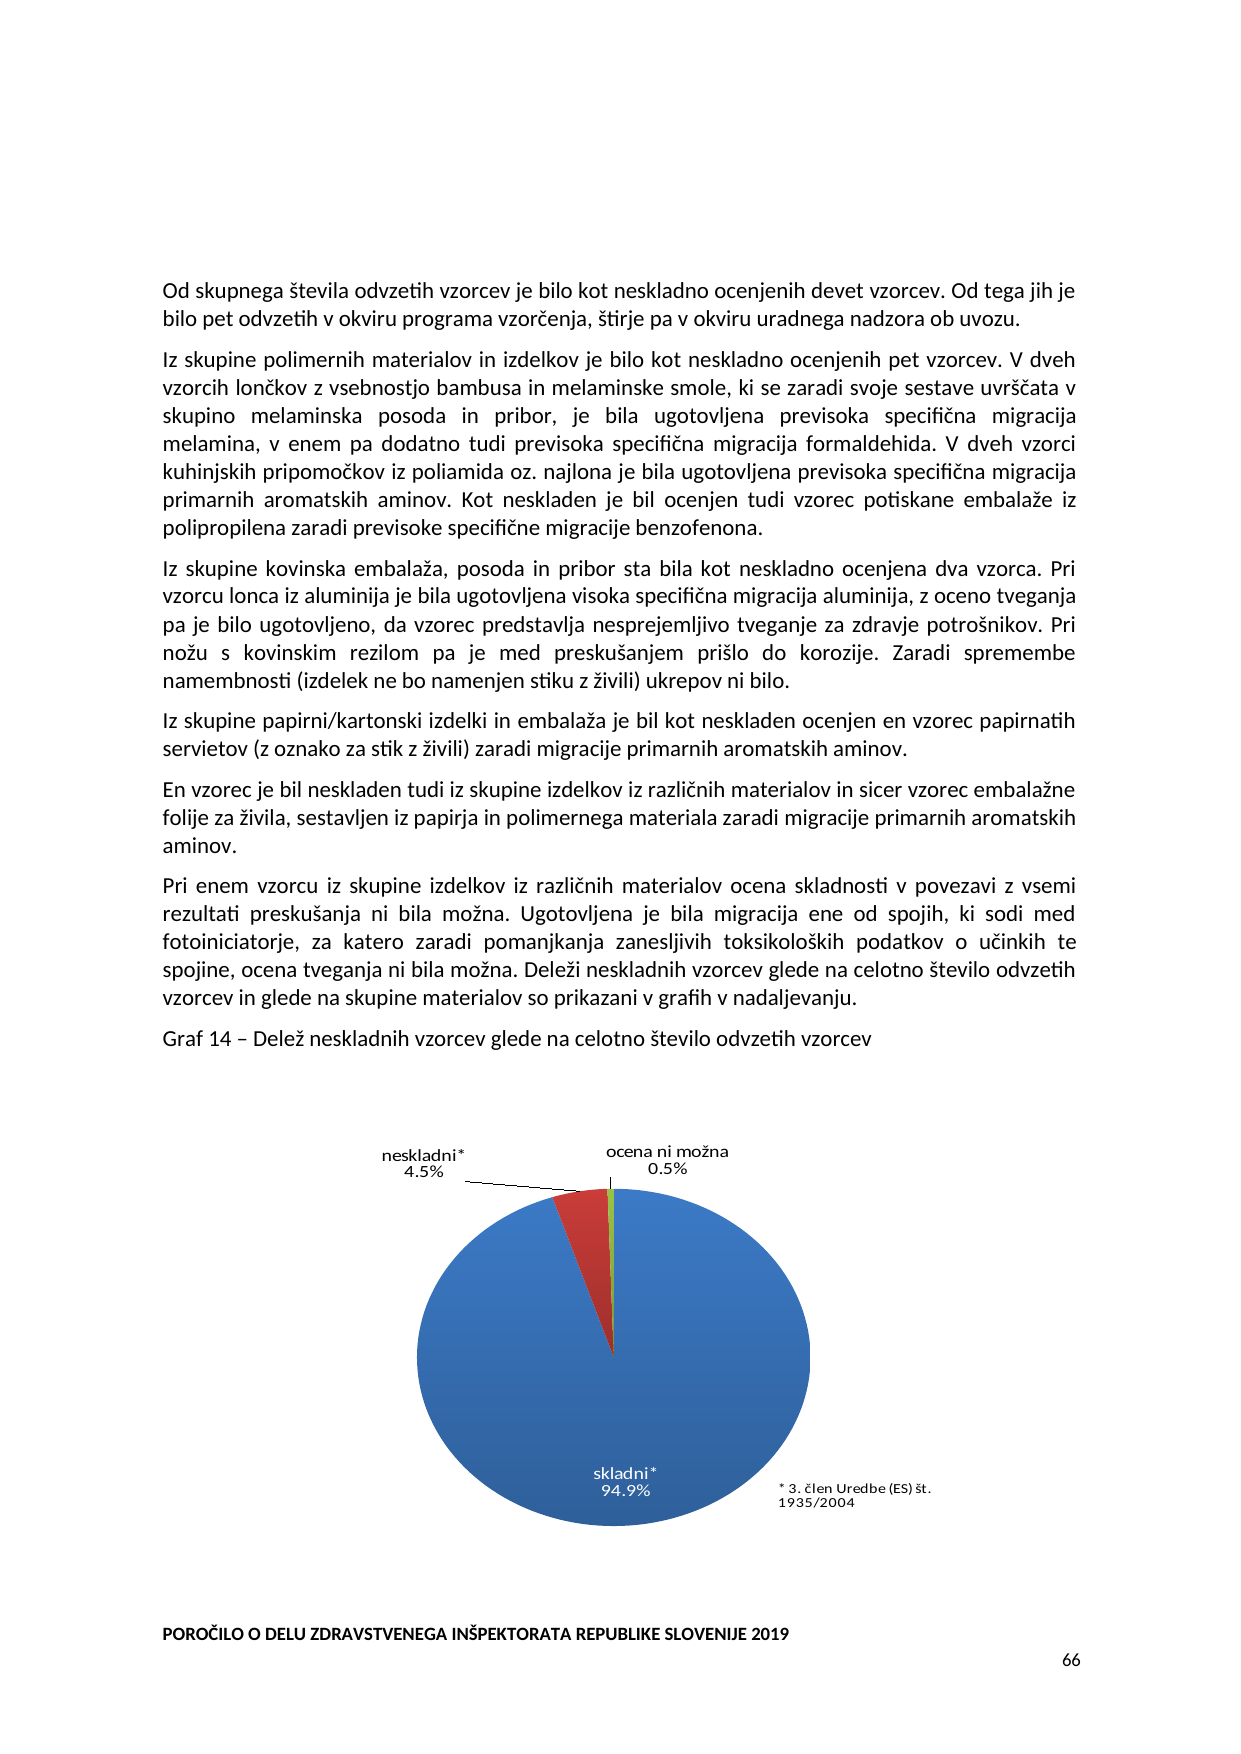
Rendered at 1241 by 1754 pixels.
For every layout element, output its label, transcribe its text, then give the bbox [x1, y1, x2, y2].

text Od skupnega števila odvzetih vzorcev je bilo kot neskladno ocenjenih devet vzorcev. Od tega jih je bilo pet odvzetih v okviru programa vzorčenja, štirje pa v okviru uradnega nadzora ob uvozu. [162, 276, 1078, 332]
text En vzorec je bil neskladen tudi iz skupine izdelkov iz različnih materialov in sicer vzorec embalažne folije za živila, sestavljen iz papirja in polimernega materiala zaradi migracije primarnih aromatskih aminov. [162, 775, 1078, 859]
text Pri enem vzorcu iz skupine izdelkov iz različnih materialov ocena skladnosti v povezavi z vsemi rezultati preskušanja ni bila možna. Ugotovljena je bila migracija ene od spojih, ki sodi med fotoiniciatorje, za katero zaradi pomanjkanja zanesljivih toksikoloških podatkov o učinkih te spojine, ocena tveganja ni bila možna. Deleži neskladnih vzorcev glede na celotno število odvzetih vzorcev in glede na skupine materialov so prikazani v grafih v nadaljevanju. [162, 871, 1078, 1011]
text Graf 14 – Delež neskladnih vzorcev glede na celotno število odvzetih vzorcev [162, 1024, 1078, 1052]
text Iz skupine polimernih materialov in izdelkov je bilo kot neskladno ocenjenih pet vzorcev. V dveh vzorcih lončkov z vsebnostjo bambusa in melaminske smole, ki se zaradi svoje sestave uvrščata v skupino melaminska posoda in pribor, je bila ugotovljena previsoka specifična migracija melamina, v enem pa dodatno tudi previsoka specifična migracija formaldehida. V dveh vzorci kuhinjskih pripomočkov iz poliamida oz. najlona je bila ugotovljena previsoka specifična migracija primarnih aromatskih aminov. Kot neskladen je bil ocenjen tudi vzorec potiskane embalaže iz polipropilena zaradi previsoke specifične migracije benzofenona. [162, 345, 1078, 541]
text Iz skupine papirni/kartonski izdelki in embalaža je bil kot neskladen ocenjen en vzorec papirnatih servietov (z oznako za stik z živili) zaradi migracije primarnih aromatskih aminov. [162, 706, 1078, 762]
text Iz skupine kovinska embalaža, posoda in pribor sta bila kot neskladno ocenjena dva vzorca. Pri vzorcu lonca iz aluminija je bila ugotovljena visoka specifična migracija aluminija, z oceno tveganja pa je bilo ugotovljeno, da vzorec predstavlja nesprejemljivo tveganje za zdravje potrošnikov. Pri nožu s kovinskim rezilom pa je med preskušanjem prišlo do korozije. Zaradi spremembe namembnosti (izdelek ne bo namenjen stiku z živili) ukrepov ni bilo. [162, 554, 1078, 694]
